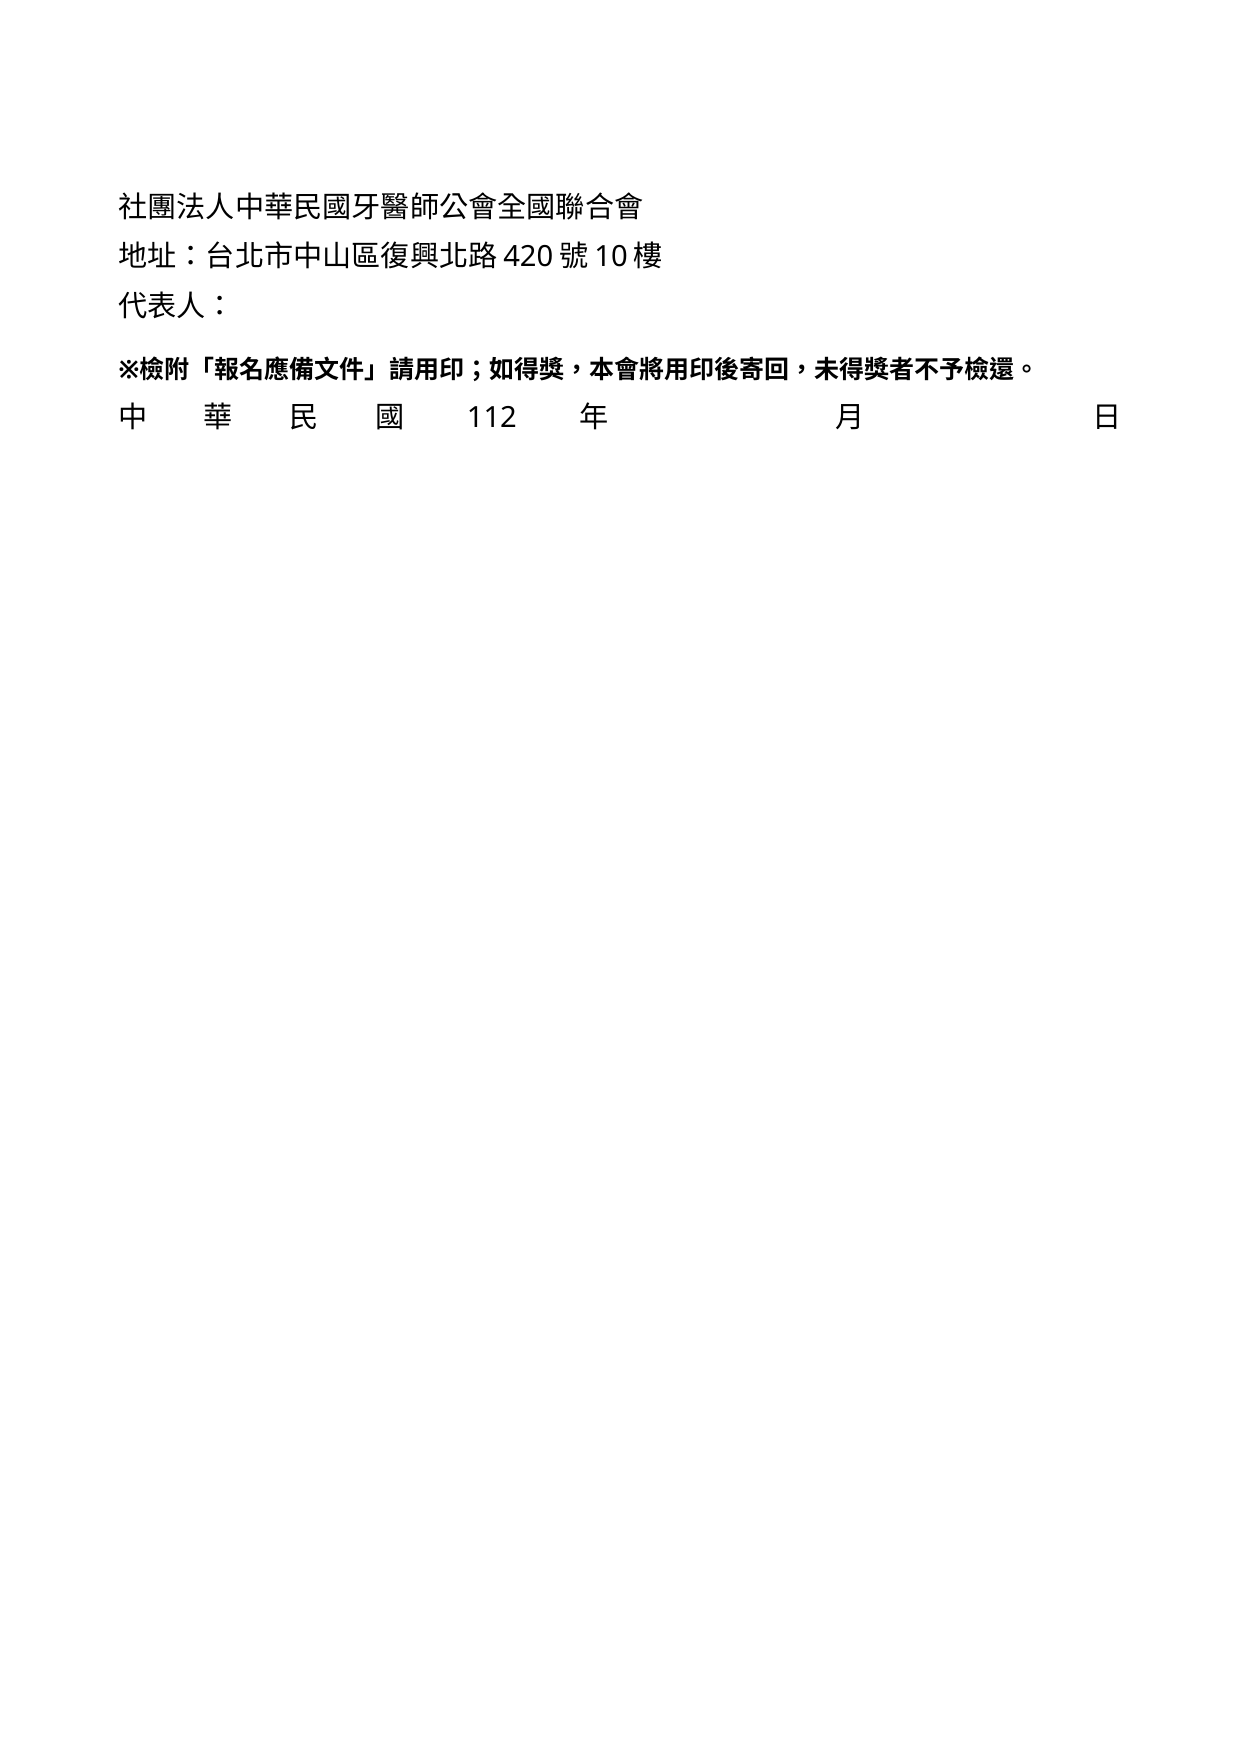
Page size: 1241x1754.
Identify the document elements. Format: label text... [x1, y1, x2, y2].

text 地址：台北市中山區復興北路420號10樓 [118, 233, 1122, 275]
text 中華民國112年 月 日 [118, 393, 1122, 436]
text 社團法人中華民國牙醫師公會全國聯合會 [118, 183, 1122, 226]
text 代表人： [118, 283, 1122, 325]
text ※檢附「報名應備文件」請用印；如得獎，本會將用印後寄回，未得獎者不予檢還。 [118, 344, 1122, 386]
